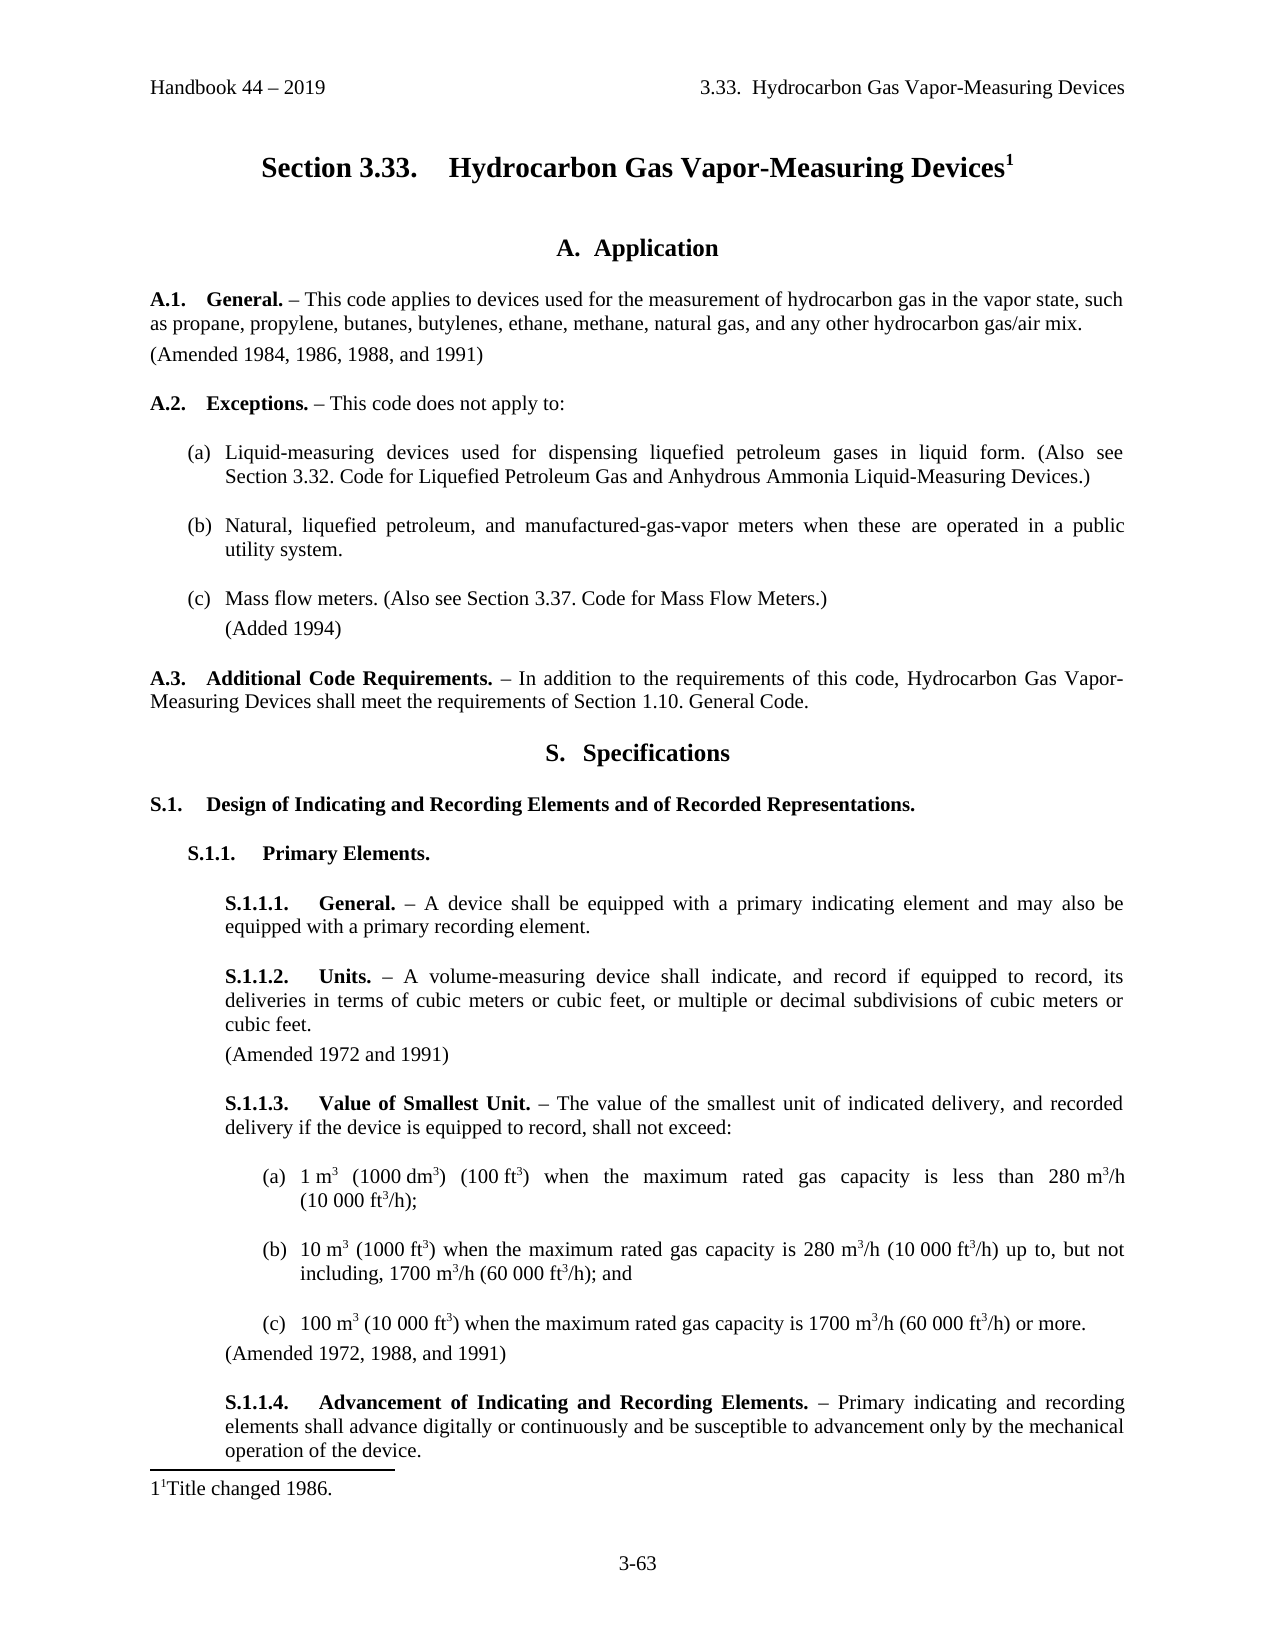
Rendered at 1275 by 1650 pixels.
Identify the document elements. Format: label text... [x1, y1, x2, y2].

subtitle S.1. Design of Indicating and Recording Elements and of Recorded Representations. [150, 792, 1125, 816]
text S.1.1.2. Units. – A volume-measuring device shall indicate, and record if equipped to record, its deliveries in terms of cubic meters or cubic feet, or multiple or decimal subdivisions of cubic meters or cubic feet. [225, 963, 1125, 1036]
subtitle S. Specifications [150, 738, 1125, 767]
text S.1.1.1. General. – A device shall be equipped with a primary indicating element and may also be equipped with a primary recording element. [225, 890, 1125, 938]
text (c) Mass flow meters. (Also see Section 3.37. Code for Mass Flow Meters.) [187, 586, 1125, 610]
text S.1.1.4. Advancement of Indicating and Recording Elements. – Primary indicating and recording elements shall advance digitally or continuously and be susceptible to advancement only by the mechanical operation of the device. [225, 1390, 1125, 1462]
text (c) 100 m3 (10 000 ft3) when the maximum rated gas capacity is 1700 m3/h (60 000 ft3/h) or more. [262, 1310, 1125, 1334]
text (b) Natural, liquefied petroleum, and manufactured-gas-vapor meters when these are operated in a public utility system. [187, 513, 1125, 561]
text A.1. General. – This code applies to devices used for the measurement of hydrocarbon gas in the vapor state, such as propane, propylene, butanes, butylenes, ethane, methane, natural gas, and any other hydrocarbon gas/air mix. [150, 287, 1125, 335]
subtitle S.1.1. Primary Elements. [187, 841, 1125, 865]
text A.2. Exceptions. – This code does not apply to: [150, 391, 1125, 415]
text (Amended 1984, 1986, 1988, and 1991) [150, 342, 1125, 366]
text A.3. Additional Code Requirements. – In addition to the requirements of this code, Hydrocarbon Gas Vapor-Measuring Devices shall meet the requirements of Section 1.10. General Code. [150, 665, 1125, 713]
text S.1.1.3. Value of Smallest Unit. – The value of the smallest unit of indicated delivery, and recorded delivery if the device is equipped to record, shall not exceed: [225, 1091, 1125, 1139]
subtitle Section 3.33. Hydrocarbon Gas Vapor-Measuring Devices [150, 150, 1125, 183]
text (b) 10 m3 (1000 ft3) when the maximum rated gas capacity is 280 m3/h (10 000 ft3/h) up to, but not including, 1700 m3/h (60 000 ft3/h); and [262, 1237, 1125, 1285]
text (Amended 1972 and 1991) [225, 1042, 1125, 1066]
text (Amended 1972, 1988, and 1991) [225, 1341, 1125, 1365]
text (Added 1994) [150, 616, 1125, 640]
subtitle A. Application [150, 233, 1125, 262]
text (a) 1 m3 (1000 dm3) (100 ft3) when the maximum rated gas capacity is less than 280 m3/h (10 000 ft3/h); [262, 1164, 1125, 1212]
text (a) Liquid-measuring devices used for dispensing liquefied petroleum gases in liquid form. (Also see Section 3.32. Code for Liquefied Petroleum Gas and Anhydrous Ammonia Liquid-Measuring Devices.) [187, 440, 1125, 488]
